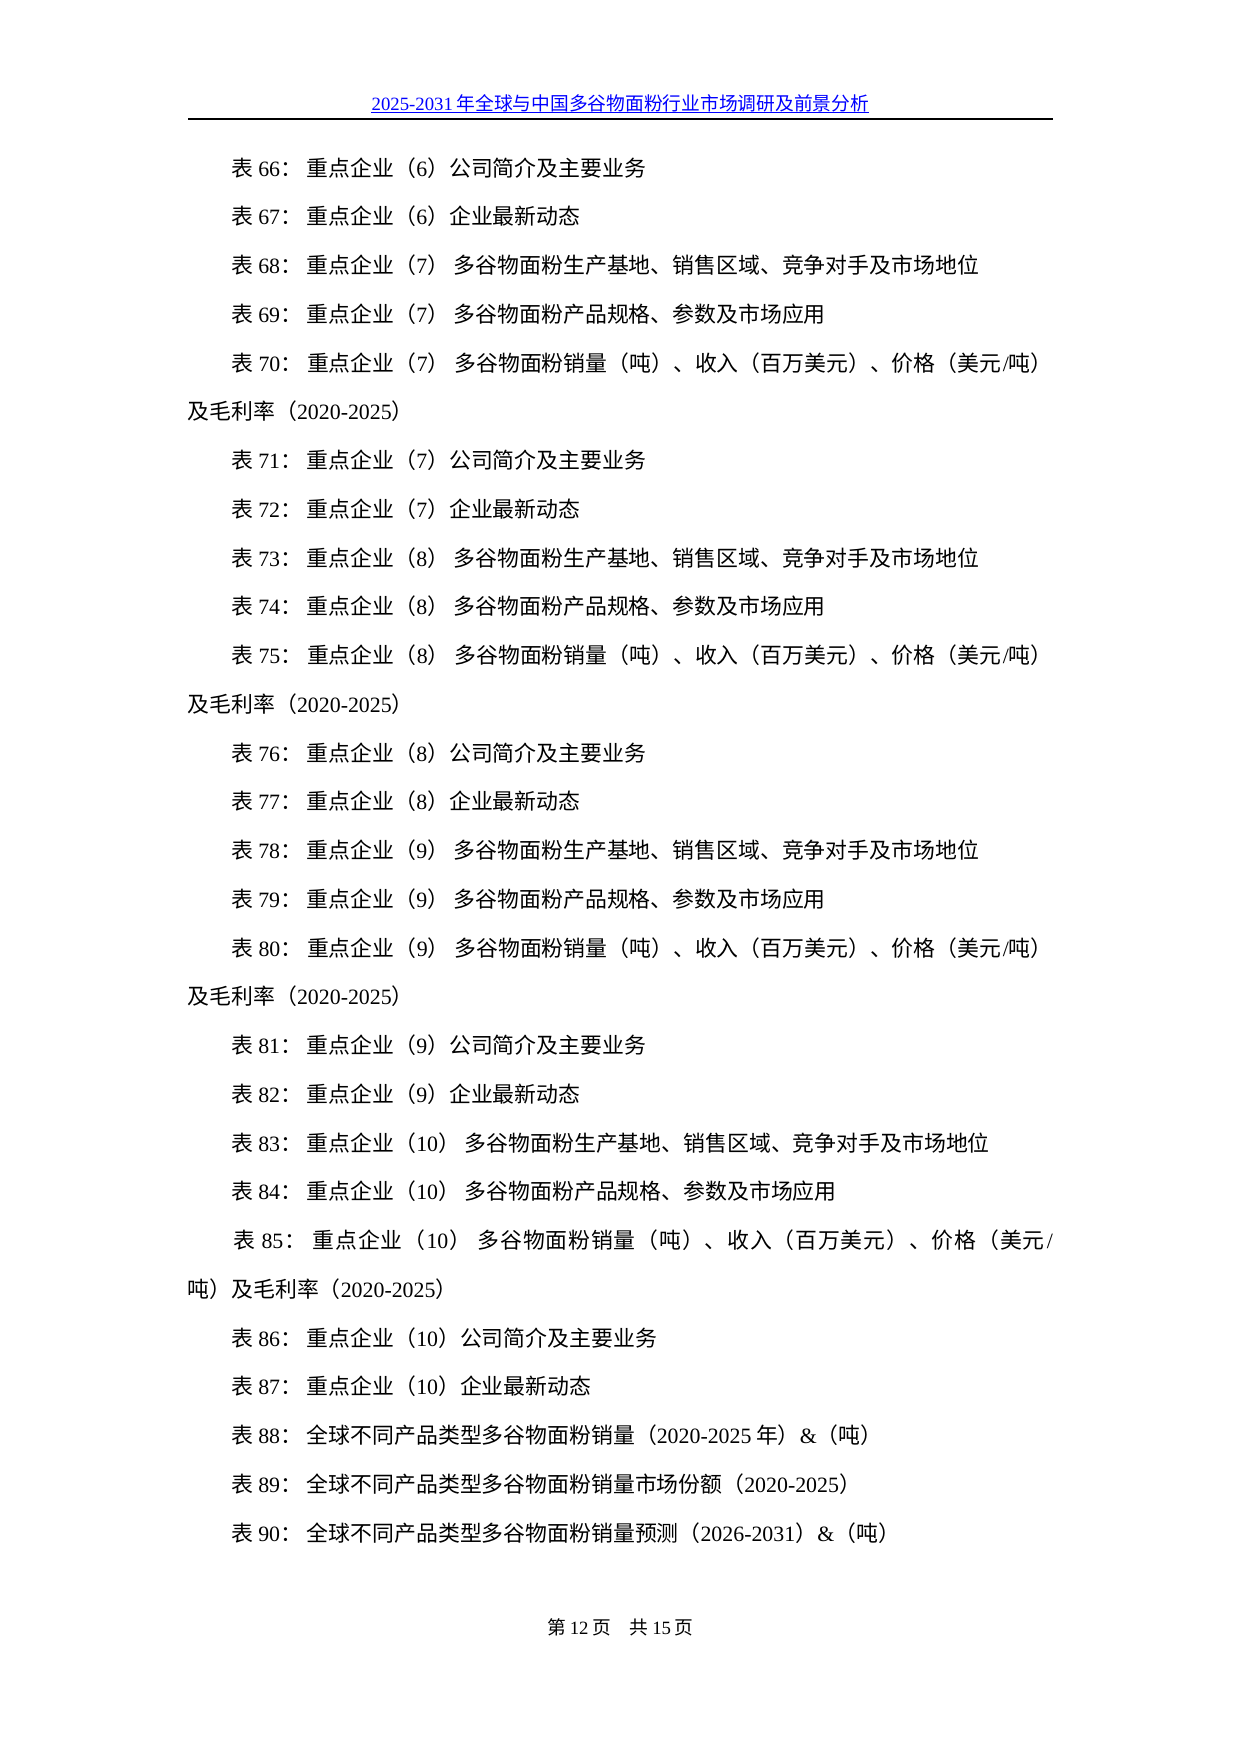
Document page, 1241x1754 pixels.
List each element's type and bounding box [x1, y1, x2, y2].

text [187, 150, 1053, 1548]
